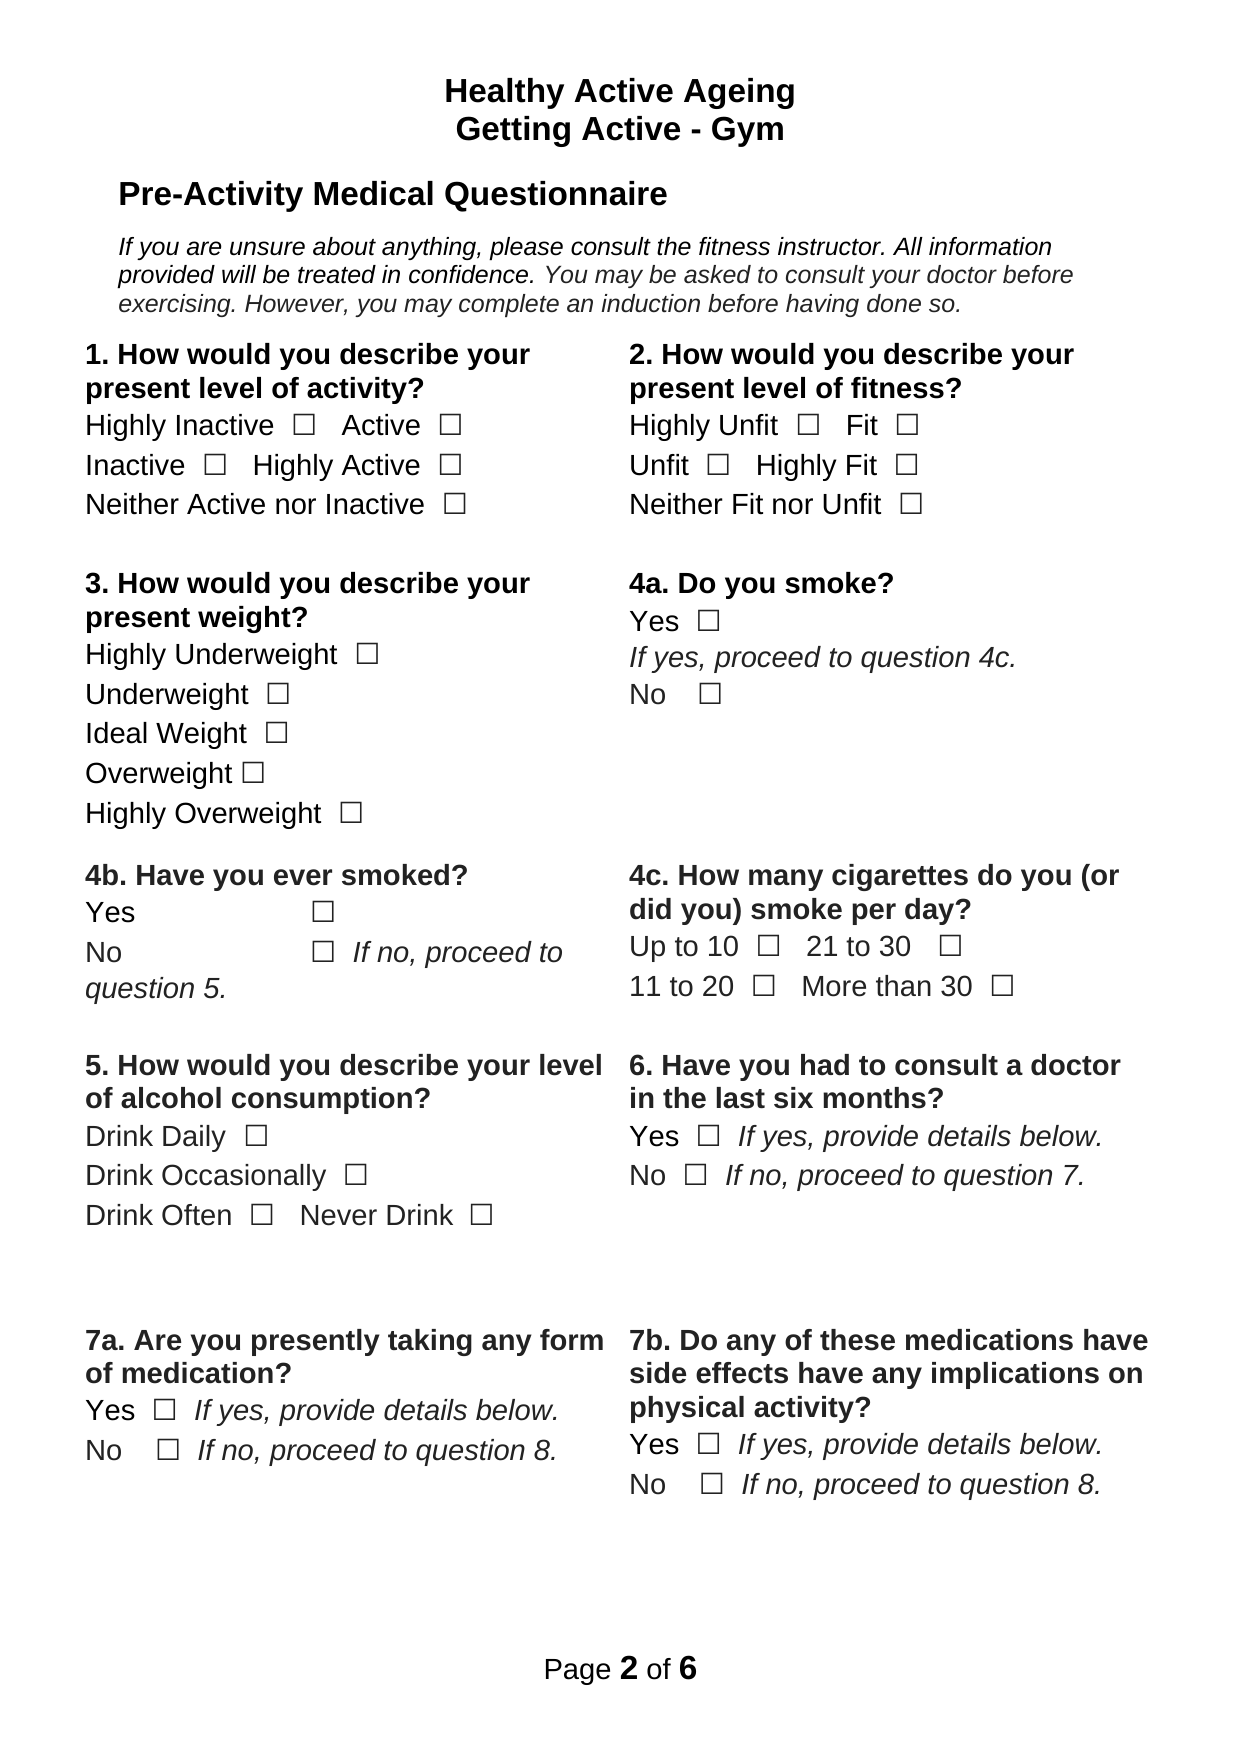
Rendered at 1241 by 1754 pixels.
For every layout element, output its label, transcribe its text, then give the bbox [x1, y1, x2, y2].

text If you are unsure about anything, please consult the fitness instructor. All information provided will be treated in confidence. You may be asked to consult your doctor before exercising. However, you may complete an induction before having done so. [118, 232, 1122, 318]
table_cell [618, 1323, 1166, 1603]
table_header 2. How would you describe your present level of fitness? Highly Unfit ☐ Fit ☐ Unfit ☐ Highly Fit ☐ Neither Fit nor Unfit ☐ [618, 337, 1166, 566]
table_cell 4b. Have you ever smoked? Yes ☐ No ☐ If no, proceed to question 5. [74, 858, 618, 1048]
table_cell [74, 1323, 618, 1603]
table_header 1. How would you describe your present level of activity? Highly Inactive ☐ Active ☐ Inactive ☐ Highly Active ☐ Neither Active nor Inactive ☐ [74, 337, 618, 566]
table_cell 3. How would you describe your present weight? Highly Underweight ☐ Underweight ☐ Ideal Weight ☐ Overweight ☐ Highly Overweight ☐ [74, 566, 618, 858]
table_cell 6. Have you had to consult a doctor in the last six months? Yes ☐ If yes, provide details below. No ☐ If no, proceed to question 7. [618, 1048, 1166, 1323]
table_cell 4c. How many cigarettes do you (or did you) smoke per day? Up to 10 ☐ 21 to 30 ☐ 11 to 20 ☐ More than 30 ☐ [618, 858, 1166, 1048]
table_cell 4a. Do you smoke? Yes ☐ If yes, proceed to question 4c. No ☐ [618, 566, 1166, 858]
text Pre-Activity Medical Questionnaire [118, 174, 1122, 212]
table_cell 5. How would you describe your level of alcohol consumption? Drink Daily ☐ Drink Occasionally ☐ Drink Often ☐ Never Drink ☐ [74, 1048, 618, 1323]
